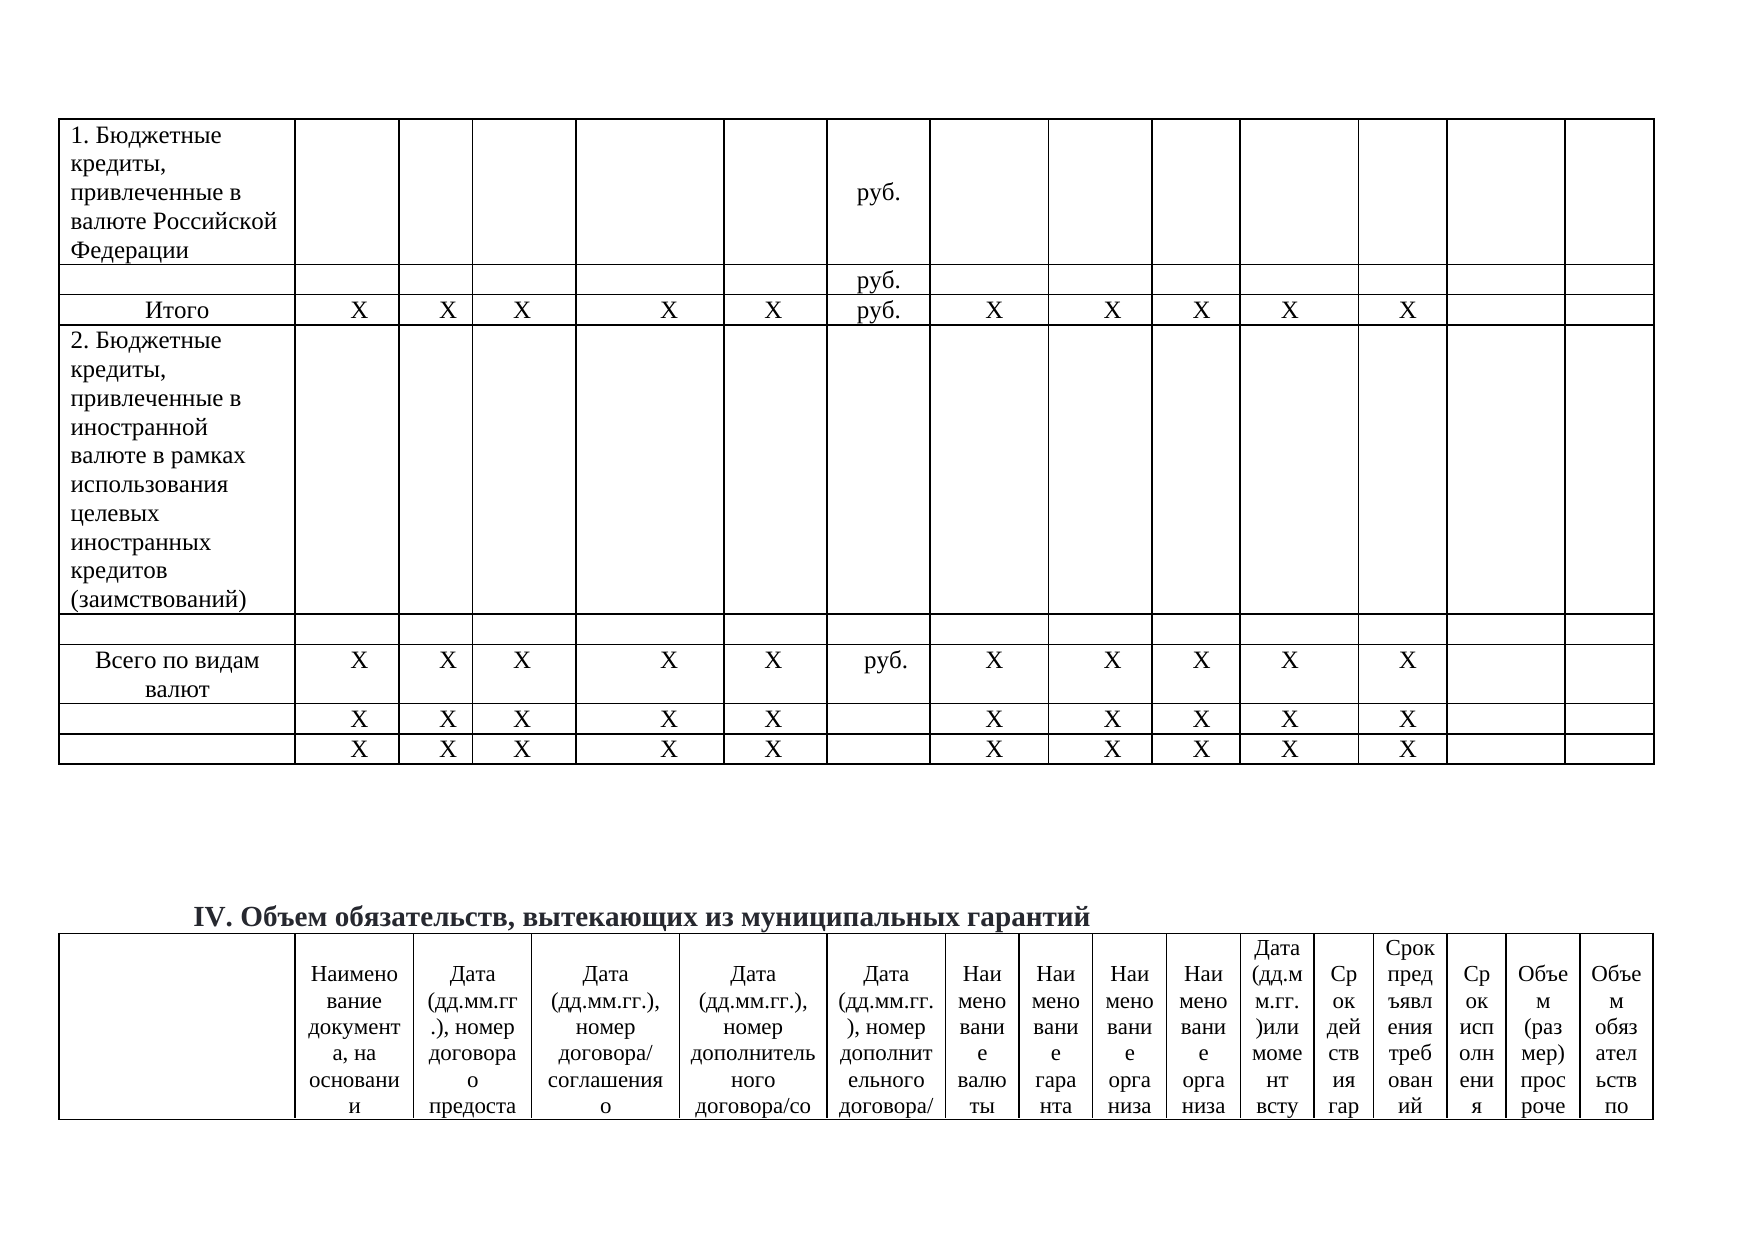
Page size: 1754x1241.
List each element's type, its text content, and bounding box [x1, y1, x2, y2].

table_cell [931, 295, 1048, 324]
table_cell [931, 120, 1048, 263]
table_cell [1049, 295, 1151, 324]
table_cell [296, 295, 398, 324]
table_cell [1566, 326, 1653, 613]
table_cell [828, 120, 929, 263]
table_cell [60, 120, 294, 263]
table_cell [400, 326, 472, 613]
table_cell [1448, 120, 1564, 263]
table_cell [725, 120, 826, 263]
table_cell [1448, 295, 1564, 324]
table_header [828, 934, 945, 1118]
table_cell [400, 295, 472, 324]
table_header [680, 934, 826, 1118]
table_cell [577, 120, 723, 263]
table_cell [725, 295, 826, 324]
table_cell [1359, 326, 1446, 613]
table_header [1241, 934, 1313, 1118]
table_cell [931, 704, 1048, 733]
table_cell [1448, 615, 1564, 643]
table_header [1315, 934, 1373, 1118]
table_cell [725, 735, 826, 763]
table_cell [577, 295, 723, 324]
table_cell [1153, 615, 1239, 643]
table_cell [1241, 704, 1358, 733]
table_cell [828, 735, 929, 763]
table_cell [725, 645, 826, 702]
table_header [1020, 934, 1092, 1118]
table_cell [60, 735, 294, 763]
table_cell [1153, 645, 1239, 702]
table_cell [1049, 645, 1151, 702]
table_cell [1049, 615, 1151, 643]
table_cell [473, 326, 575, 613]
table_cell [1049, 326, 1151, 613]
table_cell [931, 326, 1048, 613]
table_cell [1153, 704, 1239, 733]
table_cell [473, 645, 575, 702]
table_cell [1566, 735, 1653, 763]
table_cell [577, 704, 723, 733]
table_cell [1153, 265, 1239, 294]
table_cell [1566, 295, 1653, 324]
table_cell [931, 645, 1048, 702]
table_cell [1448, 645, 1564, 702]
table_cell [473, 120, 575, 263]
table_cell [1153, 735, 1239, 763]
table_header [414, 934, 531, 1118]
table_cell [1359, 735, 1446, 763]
text IV. Объем обязательств, вытекающих из муниципальных гарантий [118, 899, 1636, 932]
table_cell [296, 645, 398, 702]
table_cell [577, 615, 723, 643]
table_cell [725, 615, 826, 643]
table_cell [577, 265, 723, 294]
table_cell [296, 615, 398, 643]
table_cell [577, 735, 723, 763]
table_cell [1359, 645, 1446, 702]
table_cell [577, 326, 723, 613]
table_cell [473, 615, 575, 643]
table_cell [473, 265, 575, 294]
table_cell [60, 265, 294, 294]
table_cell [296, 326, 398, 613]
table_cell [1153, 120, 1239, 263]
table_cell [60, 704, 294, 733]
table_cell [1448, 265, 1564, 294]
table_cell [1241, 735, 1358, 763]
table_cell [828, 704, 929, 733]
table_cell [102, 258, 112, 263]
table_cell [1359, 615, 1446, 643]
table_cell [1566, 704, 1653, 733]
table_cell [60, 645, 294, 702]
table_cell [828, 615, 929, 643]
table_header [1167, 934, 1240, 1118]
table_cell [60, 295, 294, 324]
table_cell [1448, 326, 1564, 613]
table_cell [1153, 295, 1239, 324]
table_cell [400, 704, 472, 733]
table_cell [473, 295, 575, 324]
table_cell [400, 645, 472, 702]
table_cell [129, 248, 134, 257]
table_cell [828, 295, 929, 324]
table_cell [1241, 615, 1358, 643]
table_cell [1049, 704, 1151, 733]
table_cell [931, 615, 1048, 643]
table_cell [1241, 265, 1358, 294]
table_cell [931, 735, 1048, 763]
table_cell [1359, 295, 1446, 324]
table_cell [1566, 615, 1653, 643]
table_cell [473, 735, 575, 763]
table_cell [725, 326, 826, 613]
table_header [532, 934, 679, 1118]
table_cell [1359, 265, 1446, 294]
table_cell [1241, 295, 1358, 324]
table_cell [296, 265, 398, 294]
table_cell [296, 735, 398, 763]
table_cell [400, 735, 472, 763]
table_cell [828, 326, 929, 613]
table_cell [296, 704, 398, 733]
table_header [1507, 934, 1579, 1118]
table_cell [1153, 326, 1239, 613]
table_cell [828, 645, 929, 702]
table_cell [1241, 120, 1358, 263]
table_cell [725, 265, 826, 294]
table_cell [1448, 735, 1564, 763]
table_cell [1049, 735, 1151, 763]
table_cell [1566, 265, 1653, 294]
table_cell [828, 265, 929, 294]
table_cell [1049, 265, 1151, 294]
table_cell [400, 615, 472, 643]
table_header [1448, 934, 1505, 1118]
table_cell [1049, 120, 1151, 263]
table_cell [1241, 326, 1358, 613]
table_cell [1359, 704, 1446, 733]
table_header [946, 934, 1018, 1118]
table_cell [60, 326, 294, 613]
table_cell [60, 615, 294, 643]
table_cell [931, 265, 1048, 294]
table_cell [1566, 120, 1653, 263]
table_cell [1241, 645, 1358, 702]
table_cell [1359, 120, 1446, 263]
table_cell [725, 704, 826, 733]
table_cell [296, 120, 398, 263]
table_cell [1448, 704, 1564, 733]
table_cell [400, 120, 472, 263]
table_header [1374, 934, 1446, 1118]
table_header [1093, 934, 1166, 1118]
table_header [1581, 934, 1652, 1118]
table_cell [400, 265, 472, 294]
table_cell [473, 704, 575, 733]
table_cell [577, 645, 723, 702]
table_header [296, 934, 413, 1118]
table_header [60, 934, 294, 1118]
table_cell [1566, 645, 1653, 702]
